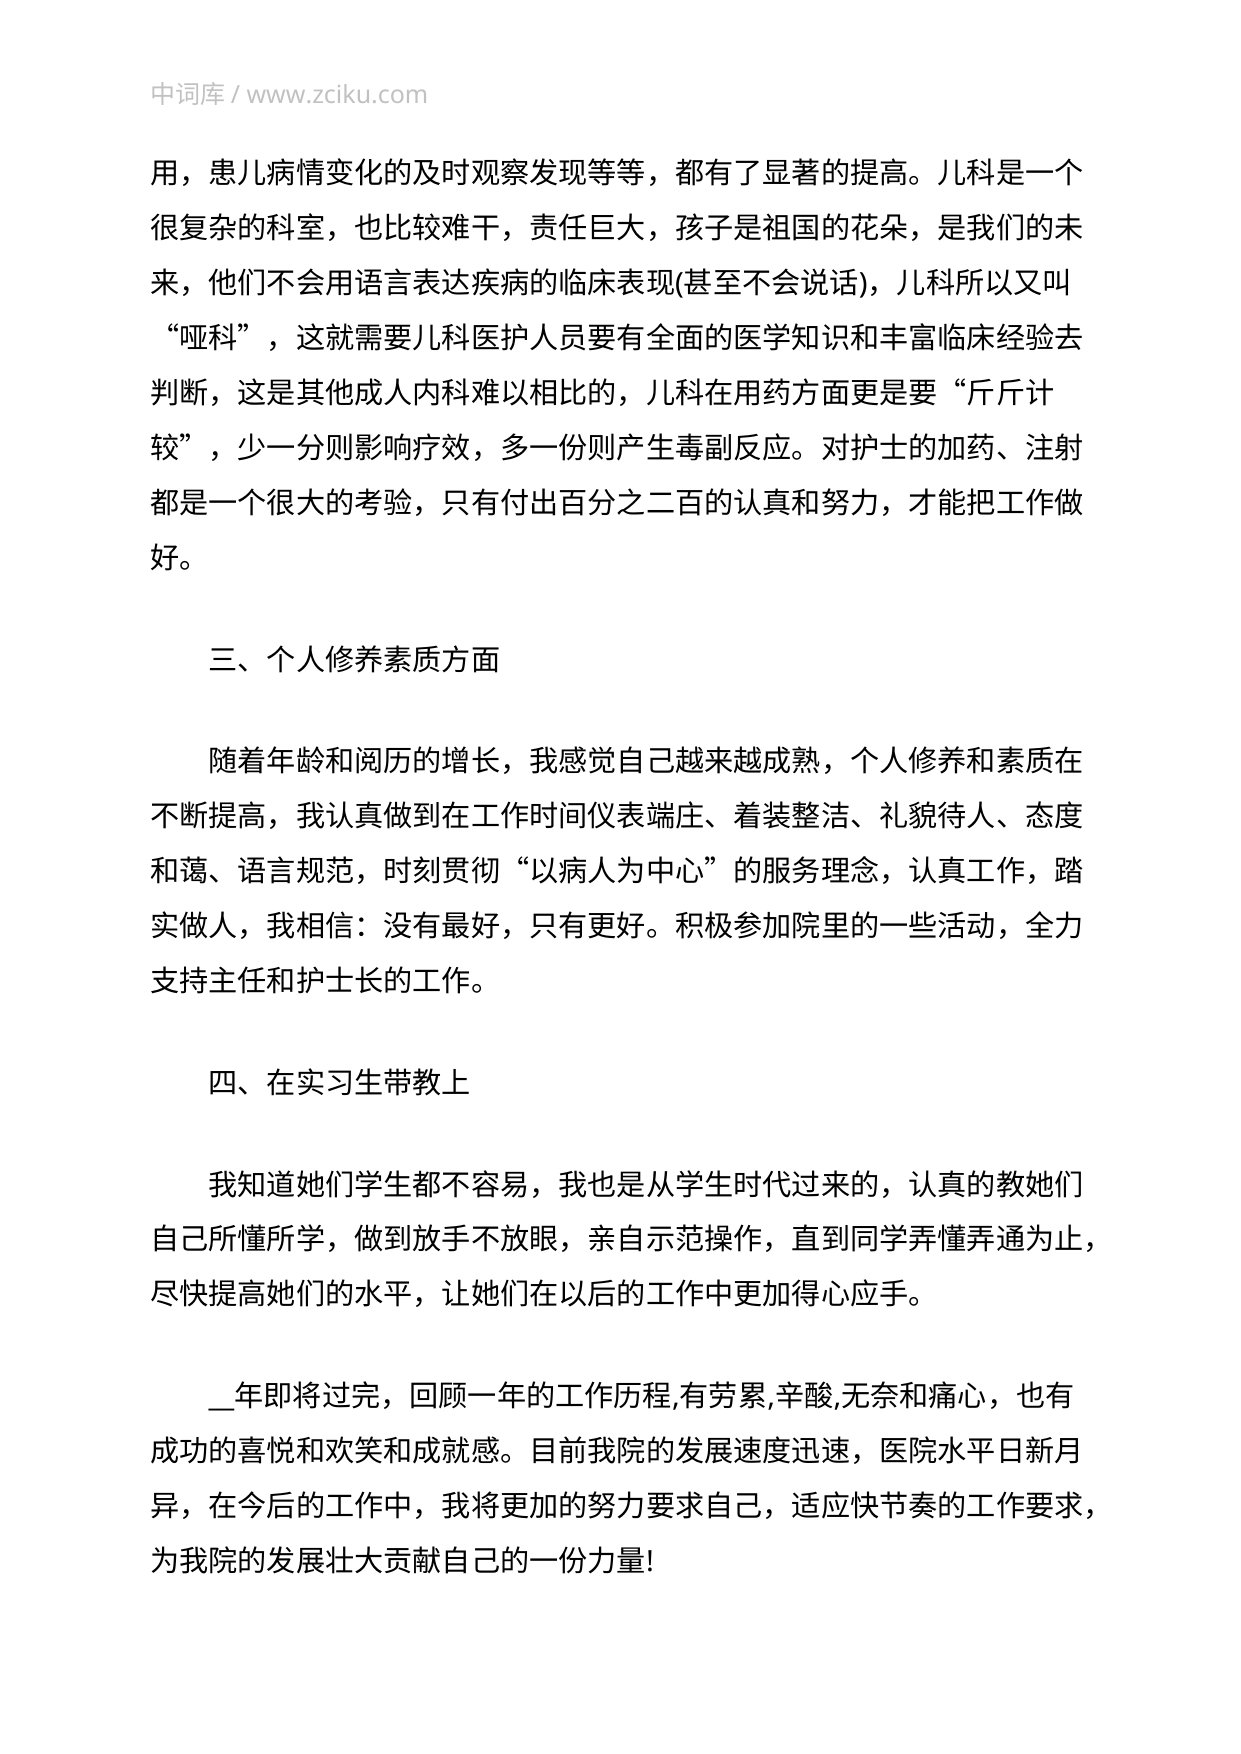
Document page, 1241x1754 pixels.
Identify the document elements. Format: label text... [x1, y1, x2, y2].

text 三、个人修养素质方面 [150, 636, 1090, 678]
text __年即将过完，回顾一年的工作历程,有劳累,辛酸,无奈和痛心，也有成功的喜悦和欢笑和成就感。目前我院的发展速度迅速，医院水平日新月异，在今后的工作中，我将更加的努力要求自己，适应快节奏的工作要求，为我院的发展壮大贡献自己的一份力量! [150, 1373, 1090, 1580]
text 我知道她们学生都不容易，我也是从学生时代过来的，认真的教她们自己所懂所学，做到放手不放眼，亲自示范操作，直到同学弄懂弄通为止，尽快提高她们的水平，让她们在以后的工作中更加得心应手。 [150, 1161, 1090, 1313]
text 随着年龄和阅历的增长，我感觉自己越来越成熟，个人修养和素质在不断提高，我认真做到在工作时间仪表端庄、着装整洁、礼貌待人、态度和蔼、语言规范，时刻贯彻“以病人为中心”的服务理念，认真工作，踏实做人，我相信：没有最好，只有更好。积极参加院里的一些活动，全力支持主任和护士长的工作。 [150, 738, 1090, 1000]
text 四、在实习生带教上 [150, 1059, 1090, 1102]
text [150, 150, 1090, 577]
